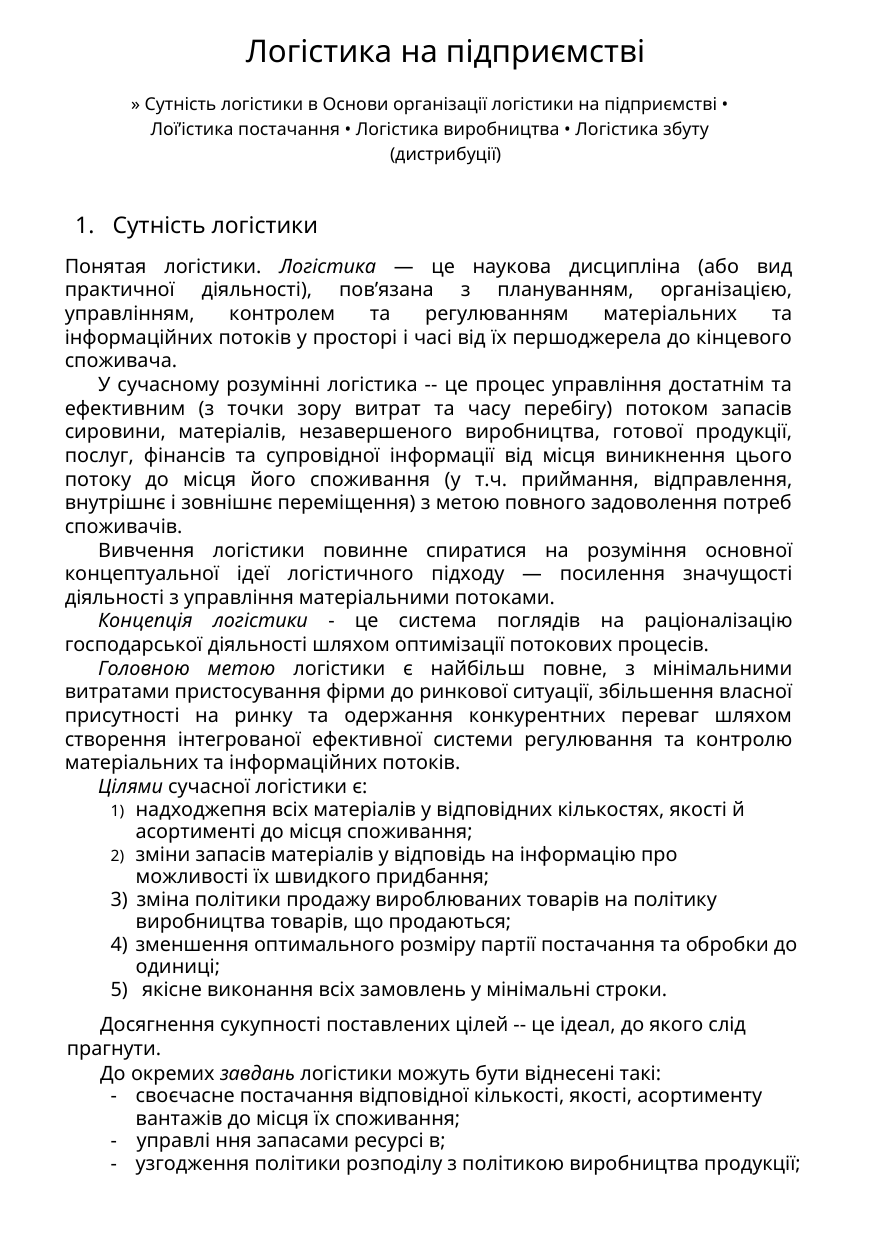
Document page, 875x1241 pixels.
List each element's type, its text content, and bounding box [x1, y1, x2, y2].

text Понятая логістики. Логістика — це наукова дисципліна (або вид практичної діяльності), пов’язана з плануванням, організацією, управлінням, контролем та регулюванням матеріальних та інформаційних потоків у просторі і часі від їх першоджерела до кінцевого споживача. [64, 254, 793, 373]
list своєчасне постачання відповідної кількості, якості, асортименту вантажів до місця їх споживання; [110, 1085, 819, 1130]
text (дистрибуції) [54, 140, 837, 165]
list узгодження політики розподілу з політикою виробництва продукції; [110, 1152, 819, 1175]
text Вивчення логістики повинне спиратися на розуміння основної концептуальної ідеї логістичного підходу — посилення значущості діяльності з управління матеріальними потоками. [64, 538, 793, 609]
text До окремих завдань логістики можуть бути віднесені такі: [67, 1061, 819, 1085]
text У сучасному розумінні логістика -- це процес управління достатнім та ефективним (з точки зору витрат та часу перебігу) потоком запасів сировини, матеріалів, незавершеного виробництва, готової продукції, послуг, фінансів та супровідної інформації від місця виникнення цього потоку до місця його споживання (у т.ч. приймання, відправлення, внутрішнє і зовнішнє переміщення) з метою повного задоволення потреб споживачів. [64, 373, 793, 538]
text Логістика на підприємстві [54, 37, 837, 69]
text Досягнення сукупності поставлених цілей -- це ідеал, до якого слід прагнути. [67, 1012, 819, 1061]
text » Сутність логістики в Основи організації логістики на підприємстві • Лої’істика постачання • Логістика виробництва • Логістика збуту [98, 90, 762, 140]
list зміни запасів матеріалів у відповідь на інформацію про можливості їх швидкого придбання; [110, 843, 793, 888]
list зміна політики продажу вироблюваних товарів на політику виробництва товарів, що продаються; [110, 888, 819, 933]
list управлі ння запасами ресурсі в; [110, 1130, 819, 1152]
text Головною метою логістики є найбільш повне, з мінімальними витратами пристосування фірми до ринкової ситуації, збільшення власної присутності на ринку та одержання конкурентних переваг шляхом створення інтегрованої ефективної системи регулювання та контролю матеріальних та інформаційних потоків. [64, 656, 793, 774]
list Сутність логістики [75, 215, 837, 238]
list зменшення оптимального розміру партії постачання та обробки до одиниці; [110, 933, 819, 978]
list надходжепня всіх матеріалів у відповідних кількостях, якості й асортименті до місця споживання; [110, 798, 793, 843]
text Цілями сучасної логістики є: [64, 774, 837, 798]
text Концепція логістики - це система поглядів на раціоналізацію господарської діяльності шляхом оптимізації потокових процесів. [64, 609, 793, 656]
list якісне виконання всіх замовлень у мінімальні строки. [110, 978, 819, 1001]
